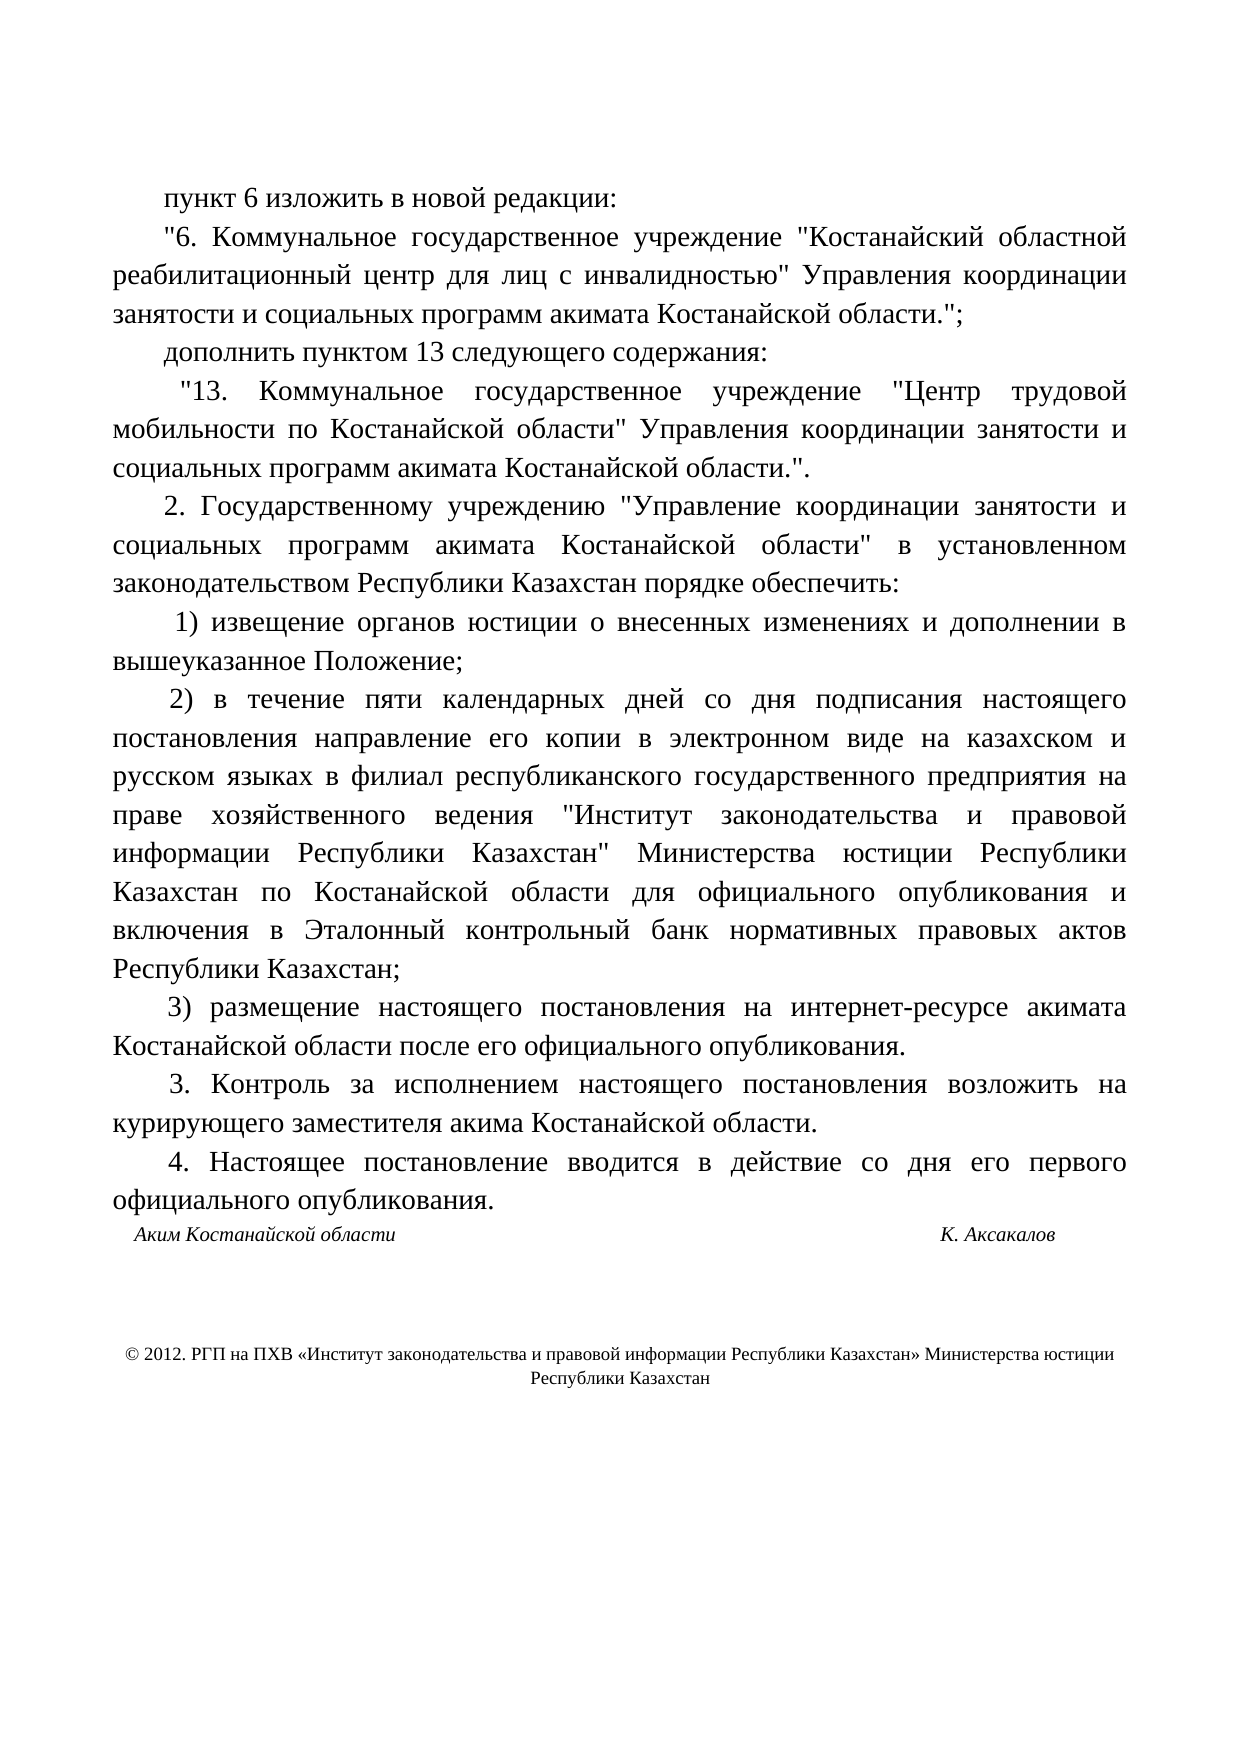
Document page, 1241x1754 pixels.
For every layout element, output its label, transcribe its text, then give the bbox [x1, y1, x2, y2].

text 2. Государственному учреждению "Управление координации занятости и социальных программ акимата Костанайской области" в установленном законодательством Республики Казахстан порядке обеспечить: [112, 488, 1128, 599]
text © 2012. РГП на ПХВ «Институт законодательства и правовой информации Республики Казахстан» Министерства юстиции Республики Казахстан [112, 1342, 1128, 1389]
table_header К. Аксакалов [939, 1221, 1240, 1252]
text 3. Контроль за исполнением настоящего постановления возложить на курирующего заместителя акима Костанайской области. [112, 1067, 1128, 1139]
text 2) в течение пяти календарных дней со дня подписания настоящего постановления направление его копии в электронном виде на казахском и русском языках в филиал республиканского государственного предприятия на праве хозяйственного ведения "Институт законодательства и правовой информации Республики Казахстан" Министерства юстиции Республики Казахстан по Костанайской области для официального опубликования и включения в Эталонный контрольный банк нормативных правовых актов Республики Казахстан; [112, 681, 1128, 984]
text 4. Настоящее постановление вводится в действие со дня его первого официального опубликования. [112, 1144, 1128, 1216]
text "13. Коммунальное государственное учреждение "Центр трудовой мобильности по Костанайской области" Управления координации занятости и социальных программ акимата Костанайской области.". [112, 373, 1128, 483]
text 1) извещение органов юстиции о внесенных изменениях и дополнении в вышеуказанное Положение; [112, 604, 1128, 676]
text 3) размещение настоящего постановления на интернет-ресурсе акимата Костанайской области после его официального опубликования. [112, 989, 1128, 1062]
table_header Аким Костанайской области [101, 1221, 939, 1252]
text пункт 6 изложить в новой редакции: [112, 180, 1128, 214]
text дополнить пунктом 13 следующего содержания: [112, 334, 1128, 368]
text "6. Коммунальное государственное учреждение "Костанайский областной реабилитационный центр для лиц с инвалидностью" Управления координации занятости и социальных программ акимата Костанайской области."; [112, 219, 1128, 329]
